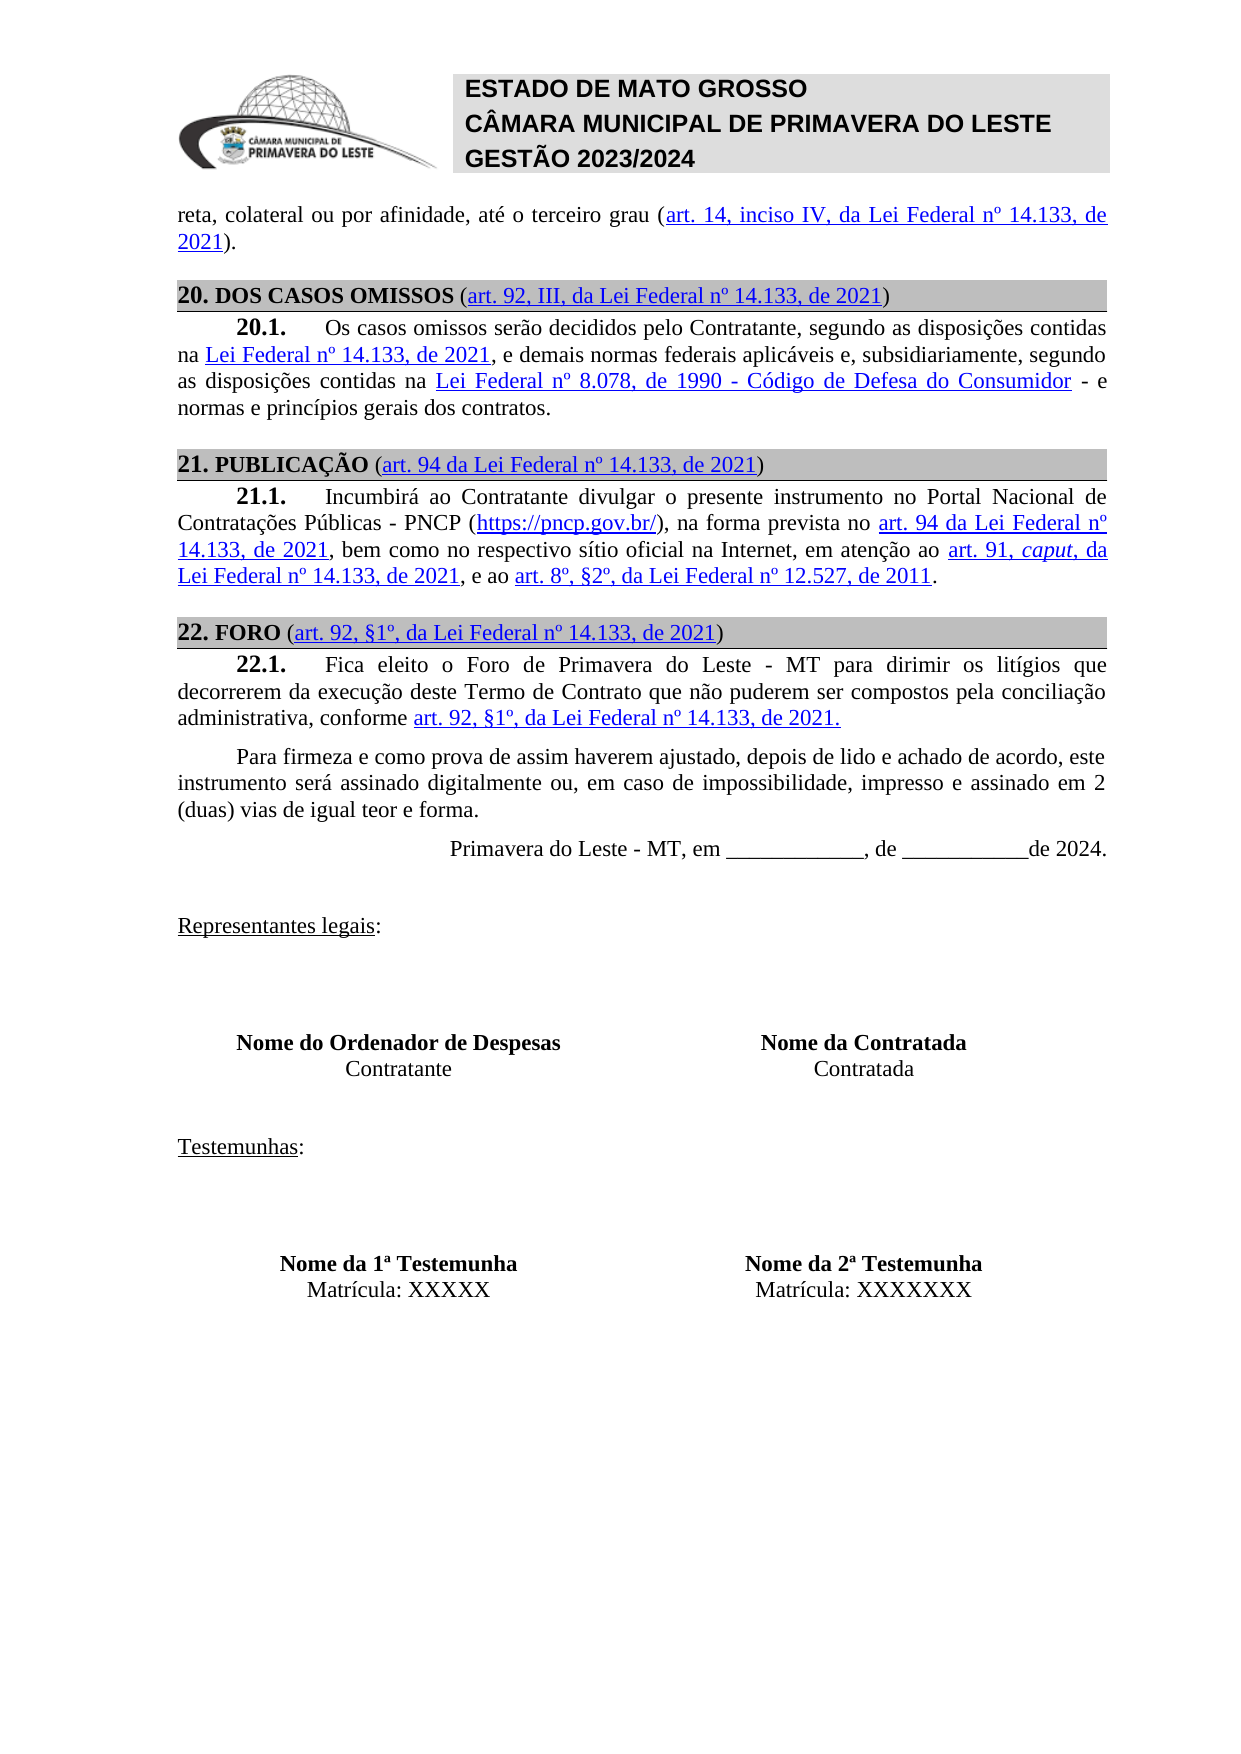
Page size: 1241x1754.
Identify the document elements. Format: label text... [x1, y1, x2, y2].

list Incumbirá ao Contratante divulgar o presente instrumento no Portal Nacional de Contratações Públicas - PNCP (https://pncp.gov.br/), na forma prevista no art. 94 da Lei Federal nº 14.133, de 2021, bem como no respectivo sítio oficial na Internet, em atenção ao art. 91, caput, da Lei Federal nº 14.133, de 2021, e ao art. 8º, §2º, da Lei Federal nº 12.527, de 2011. [177, 481, 1107, 588]
list DOS CASOS OMISSOS (art. 92, III, da Lei Federal nº 14.133, de 2021) [177, 280, 1107, 311]
table_header Nome da Contratada Contratada [631, 1029, 1096, 1082]
table_header Nome da 2ª Testemunha Matrícula: XXXXXXX [631, 1250, 1096, 1302]
picture [177, 73, 442, 172]
table_header Nome do Ordenador de Despesas Contratante [166, 1029, 631, 1082]
text Primavera do Leste - MT, em ____________, de ___________de 2024. [177, 835, 1107, 861]
text Representantes legais: [177, 912, 1107, 939]
table_header Nome da 1ª Testemunha Matrícula: XXXXX [166, 1250, 631, 1302]
list Os casos omissos serão decididos pelo Contratante, segundo as disposições contidas na Lei Federal nº 14.133, de 2021, e demais normas federais aplicáveis e, subsidiariamente, segundo as disposições contidas na Lei Federal nº 8.078, de 1990 - Código de Defesa do Consumidor - e normas e princípios gerais dos contratos. [177, 312, 1107, 420]
text Para firmeza e como prova de assim haverem ajustado, depois de lido e achado de acordo, este instrumento será assinado digitalmente ou, em caso de impossibilidade, impresso e assinado em 2 (duas) vias de igual teor e forma. [177, 743, 1107, 822]
list PUBLICAÇÃO (art. 94 da Lei Federal nº 14.133, de 2021) [177, 449, 1107, 480]
text Testemunhas: [177, 1133, 1107, 1159]
list FORO (art. 92, §1º, da Lei Federal nº 14.133, de 2021) [177, 617, 1107, 648]
list Fica eleito o Foro de Primavera do Leste - MT para dirimir os litígios que decorrerem da execução deste Termo de Contrato que não puderem ser compostos pela conciliação administrativa, conforme art. 92, §1º, da Lei Federal nº 14.133, de 2021. [177, 649, 1107, 731]
